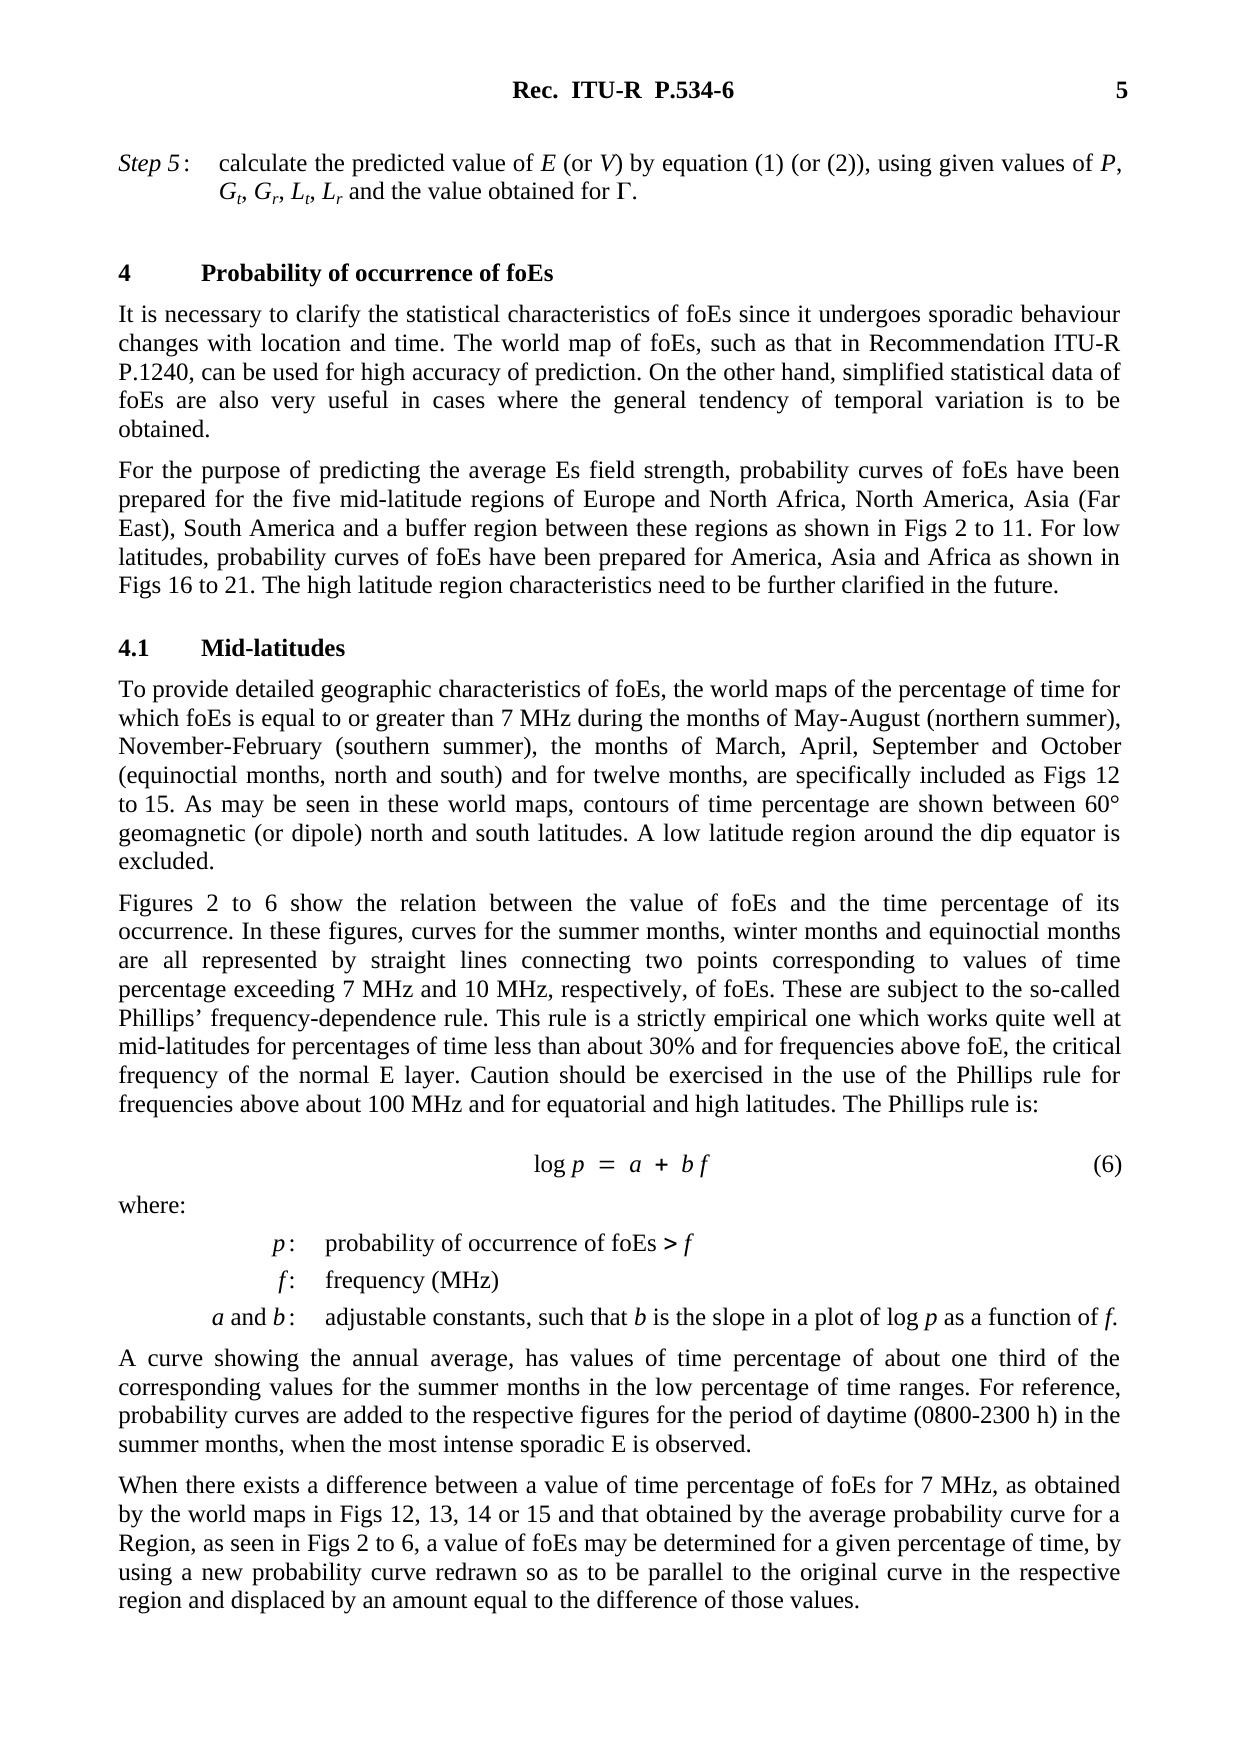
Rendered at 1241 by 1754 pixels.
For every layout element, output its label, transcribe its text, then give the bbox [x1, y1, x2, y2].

text Figures 2 to 6 show the relation between the value of foEs and the time percentage of its occurrence. In these figures, curves for the summer months, winter months and equinoctial months are all represented by straight lines connecting two points corresponding to values of time percentage exceeding 7 MHz and 10 MHz, respectively, of foEs. These are subject to the so-called Phillips’ frequency-dependence rule. This rule is a strictly empirical one which works quite well at mid-latitudes for percentages of time less than about 30% and for frequencies above foE, the critical frequency of the normal E layer. Caution should be exercised in the use of the Phillips rule for frequencies above about 100 MHz and for equatorial and high latitudes. The Phillips rule is: [118, 888, 1122, 1118]
text a and b : adjustable constants, such that b is the slope in a plot of log p as a function of f. [118, 1302, 1122, 1331]
text where: [118, 1191, 1122, 1219]
text When there exists a difference between a value of time percentage of foEs for 7 MHz, as obtained by the world maps in Figs 12, 13, 14 or 15 and that obtained by the average probability curve for a Region, as seen in Figs 2 to 6, a value of foEs may be determined for a given percentage of time, by using a new probability curve redrawn so as to be parallel to the original curve in the respective region and displaced by an amount equal to the difference of those values. [118, 1471, 1122, 1614]
text It is necessary to clarify the statistical characteristics of foEs since it undergoes sporadic behaviour changes with location and time. The world map of foEs, such as that in Recommendation ITU-R P.1240, can be used for high accuracy of prediction. On the other hand, simplified statistical data of foEs are also very useful in cases where the general tendency of temporal variation is to be obtained. [118, 299, 1122, 443]
text A curve showing the annual average, has values of time percentage of about one third of the corresponding values for the summer months in the low percentage of time ranges. For reference, probability curves are added to the respective figures for the period of daytime (0800-2300 h) in the summer months, when the most intense sporadic E is observed. [118, 1343, 1122, 1458]
text p : probability of occurrence of foEs  f [118, 1228, 1122, 1256]
text f : frequency (MHz) [118, 1265, 1122, 1293]
text Step 5 : calculate the predicted value of E (or V) by equation (1) (or (2)), using given values of P, Gt, Gr, Lt, Lr and the value obtained for . [118, 148, 1122, 208]
text For the purpose of predicting the average Es field strength, probability curves of foEs have been prepared for the five mid-latitude regions of Europe and North Africa, North America, Asia (Far East), South America and a buffer region between these regions as shown in Figs 2 to 11. For low latitudes, probability curves of foEs have been prepared for America, Asia and Africa as shown in Figs 16 to 21. The high latitude region characteristics need to be further clarified in the future. [118, 456, 1122, 599]
text log p  a  b f (6) [118, 1149, 1122, 1178]
subtitle 4 Probability of occurrence of foEs [118, 258, 1122, 287]
subtitle 4.1 Mid-latitudes [118, 633, 1122, 661]
text To provide detailed geographic characteristics of foEs, the world maps of the percentage of time for which foEs is equal to or greater than 7 MHz during the months of May-August (northern summer), November-February (southern summer), the months of March, April, September and October (equinoctial months, north and south) and for twelve months, are specifically included as Figs 12 to 15. As may be seen in these world maps, contours of time percentage are shown between 60° geomagnetic (or dipole) north and south latitudes. A low latitude region around the dip equator is excluded. [118, 674, 1122, 875]
